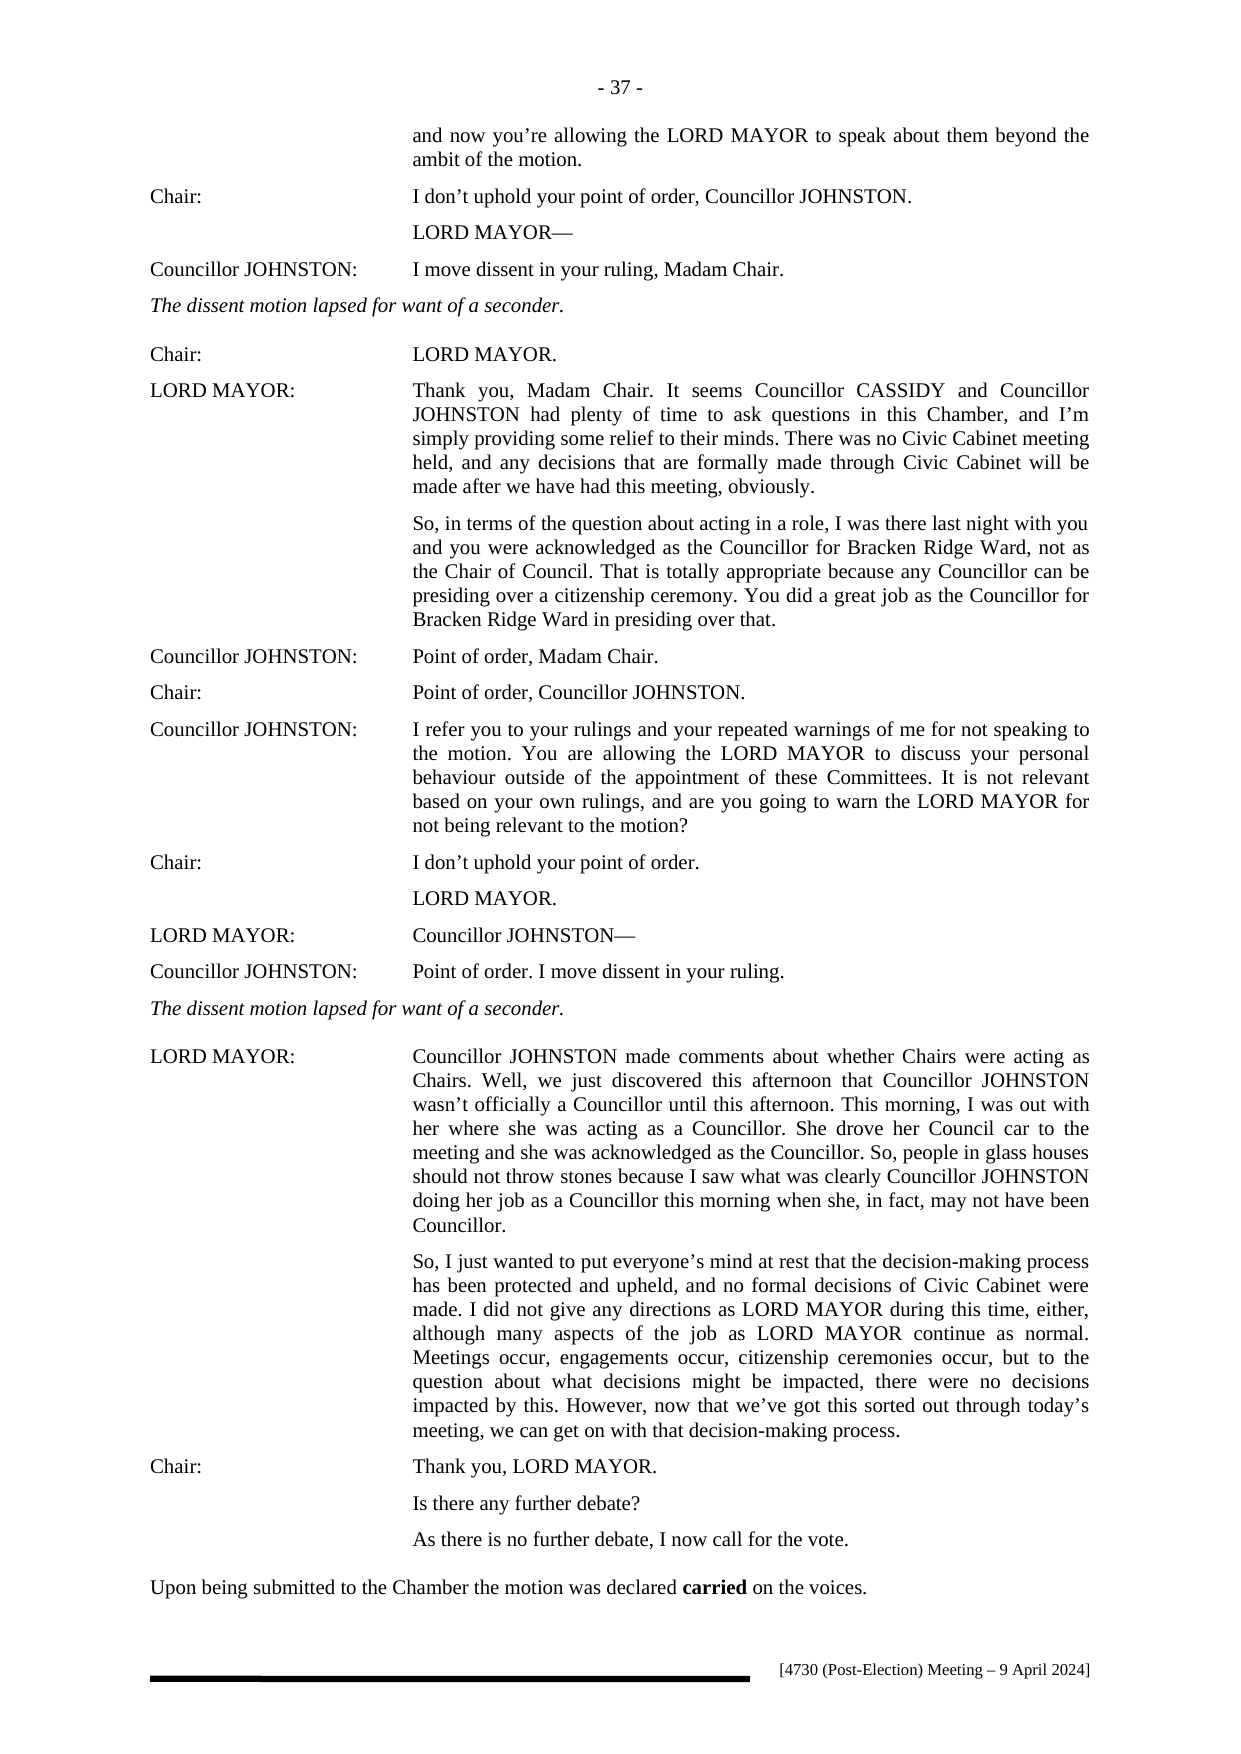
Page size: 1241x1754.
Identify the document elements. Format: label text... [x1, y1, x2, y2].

text The dissent motion lapsed for want of a seconder. [150, 293, 1090, 317]
text Chair: Thank you, LORD MAYOR. [150, 1454, 1090, 1478]
text Chair: LORD MAYOR. [150, 342, 1090, 366]
text Chair: Point of order, Councillor JOHNSTON. [150, 680, 1090, 704]
text So, in terms of the question about acting in a role, I was there last night with you and you were acknowledged as the Councillor for Bracken Ridge Ward, not as the Chair of Council. That is totally appropriate because any Councillor can be presiding over a citizenship ceremony. You did a great job as the Councillor for Bracken Ridge Ward in presiding over that. [412, 511, 1090, 631]
text LORD MAYOR— [412, 220, 1090, 244]
text LORD MAYOR. [412, 886, 1090, 910]
text So, I just wanted to put everyone’s mind at rest that the decision-making process has been protected and upheld, and no formal decisions of Civic Cabinet were made. I did not give any directions as LORD MAYOR during this time, either, although many aspects of the job as LORD MAYOR continue as normal. Meetings occur, engagements occur, citizenship ceremonies occur, but to the question about what decisions might be impacted, there were no decisions impacted by this. However, now that we’ve got this sorted out through today’s meeting, we can get on with that decision-making process. [412, 1249, 1090, 1442]
text Councillor JOHNSTON: I move dissent in your ruling, Madam Chair. [150, 257, 1090, 281]
text The dissent motion lapsed for want of a seconder. [150, 996, 1090, 1020]
text Is there any further debate? [150, 1491, 1090, 1515]
text LORD MAYOR: Councillor JOHNSTON— [150, 923, 1090, 947]
text Councillor JOHNSTON: I refer you to your rulings and your repeated warnings of me for not speaking to the motion. You are allowing the LORD MAYOR to discuss your personal behaviour outside of the appointment of these Committees. It is not relevant based on your own rulings, and are you going to warn the LORD MAYOR for not being relevant to the motion? [150, 717, 1090, 837]
text LORD MAYOR: Thank you, Madam Chair. It seems Councillor CASSIDY and Councillor JOHNSTON had plenty of time to ask questions in this Chamber, and I’m simply providing some relief to their minds. There was no Civic Cabinet meeting held, and any decisions that are formally made through Civic Cabinet will be made after we have had this meeting, obviously. [150, 378, 1090, 498]
text Chair: I don’t uphold your point of order, Councillor JOHNSTON. [150, 184, 1090, 208]
text LORD MAYOR: Councillor JOHNSTON made comments about whether Chairs were acting as Chairs. Well, we just discovered this afternoon that Councillor JOHNSTON wasn’t officially a Councillor until this afternoon. This morning, I was out with her where she was acting as a Councillor. She drove her Council car to the meeting and she was acknowledged as the Councillor. So, people in glass houses should not throw stones because I saw what was clearly Councillor JOHNSTON doing her job as a Councillor this morning when she, in fact, may not have been Councillor. [150, 1044, 1090, 1237]
text Upon being submitted to the Chamber the motion was declared carried on the voices. [150, 1575, 1090, 1599]
text Chair: I don’t uphold your point of order. [150, 850, 1090, 874]
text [150, 123, 1090, 171]
text Councillor JOHNSTON: Point of order, Madam Chair. [150, 644, 1090, 668]
text As there is no further debate, I now call for the vote. [412, 1527, 1090, 1551]
text Councillor JOHNSTON: Point of order. I move dissent in your ruling. [150, 959, 1090, 983]
